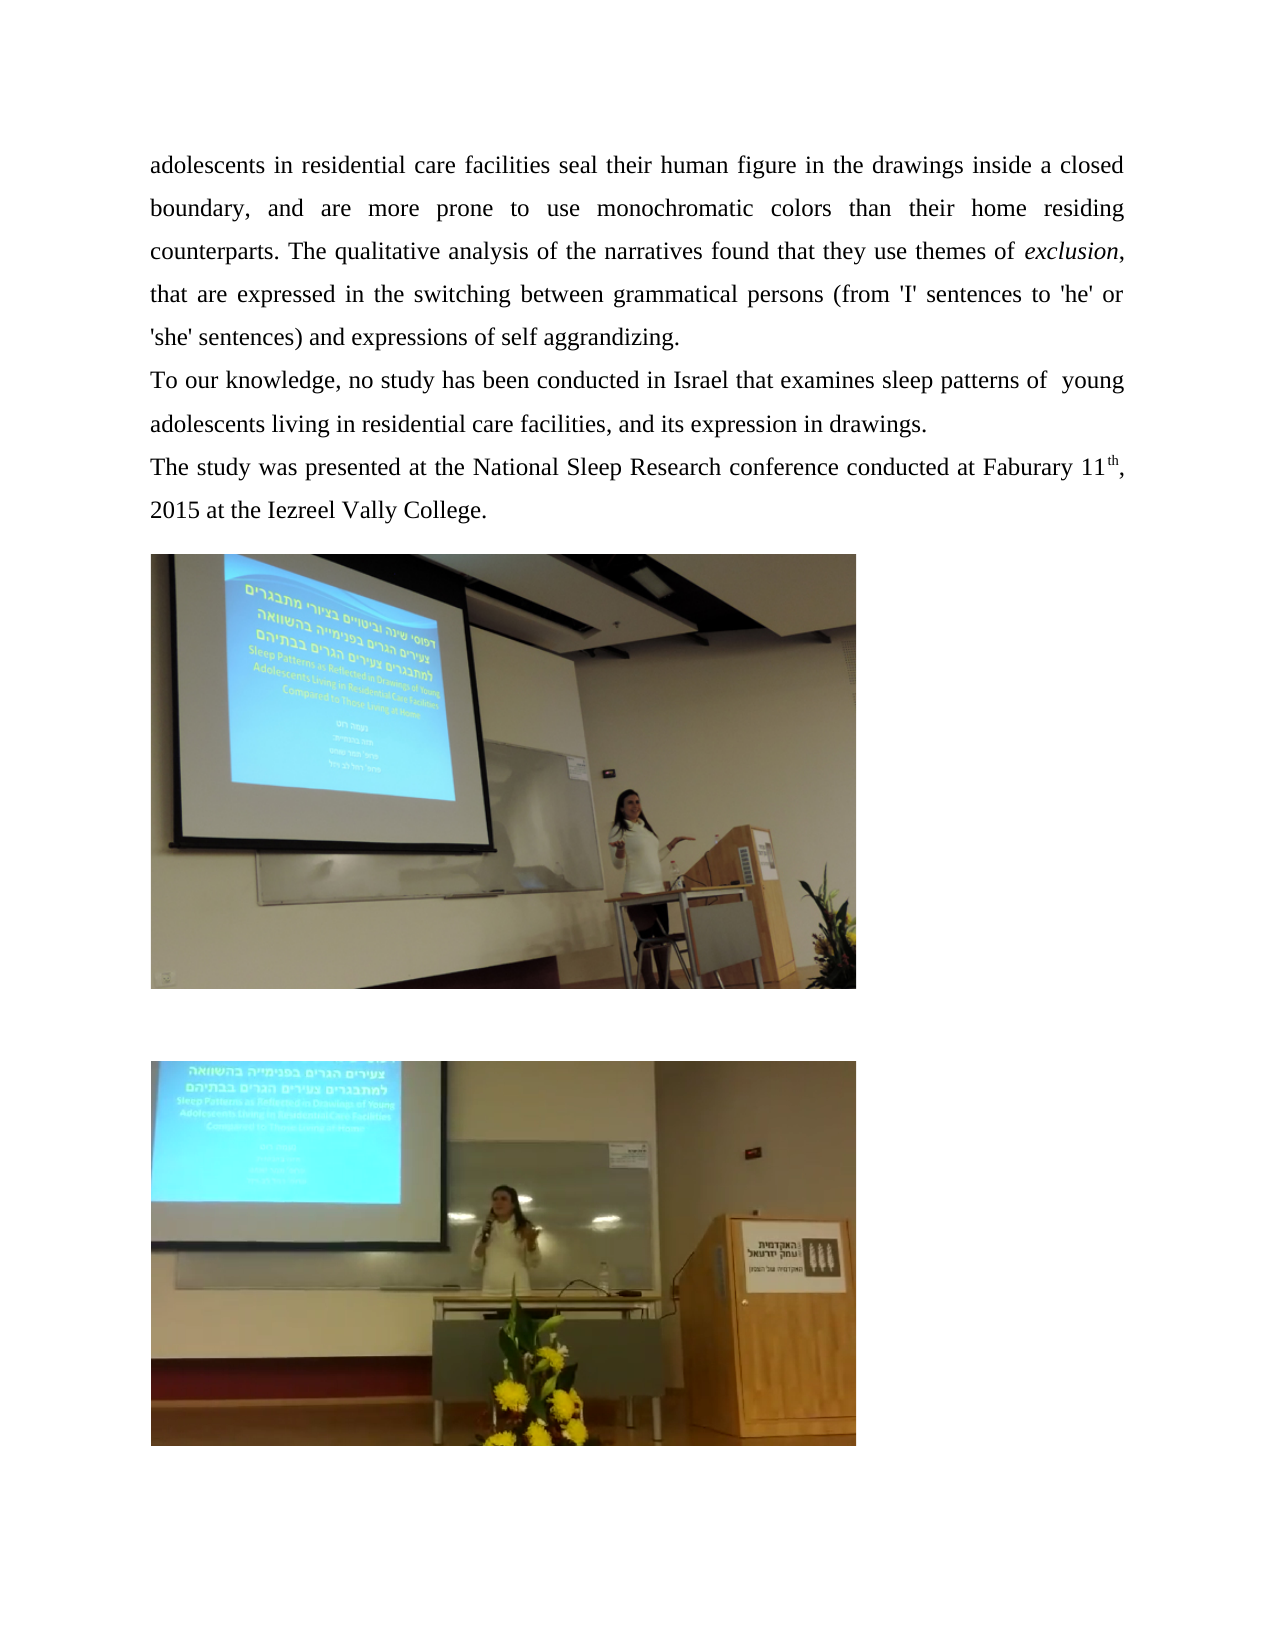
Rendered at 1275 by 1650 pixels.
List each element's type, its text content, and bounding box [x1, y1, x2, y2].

text To our knowledge, no study has been conducted in Israel that examines sleep patterns of young adolescents living in residential care facilities, and its expression in drawings. [150, 366, 1125, 437]
picture [150, 554, 857, 989]
picture [151, 1061, 857, 1446]
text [150, 150, 1125, 351]
text The study was presented at the National Sleep Research conference conducted at Faburary 11th, 2015 at the Iezreel Vally College. [150, 452, 1125, 524]
